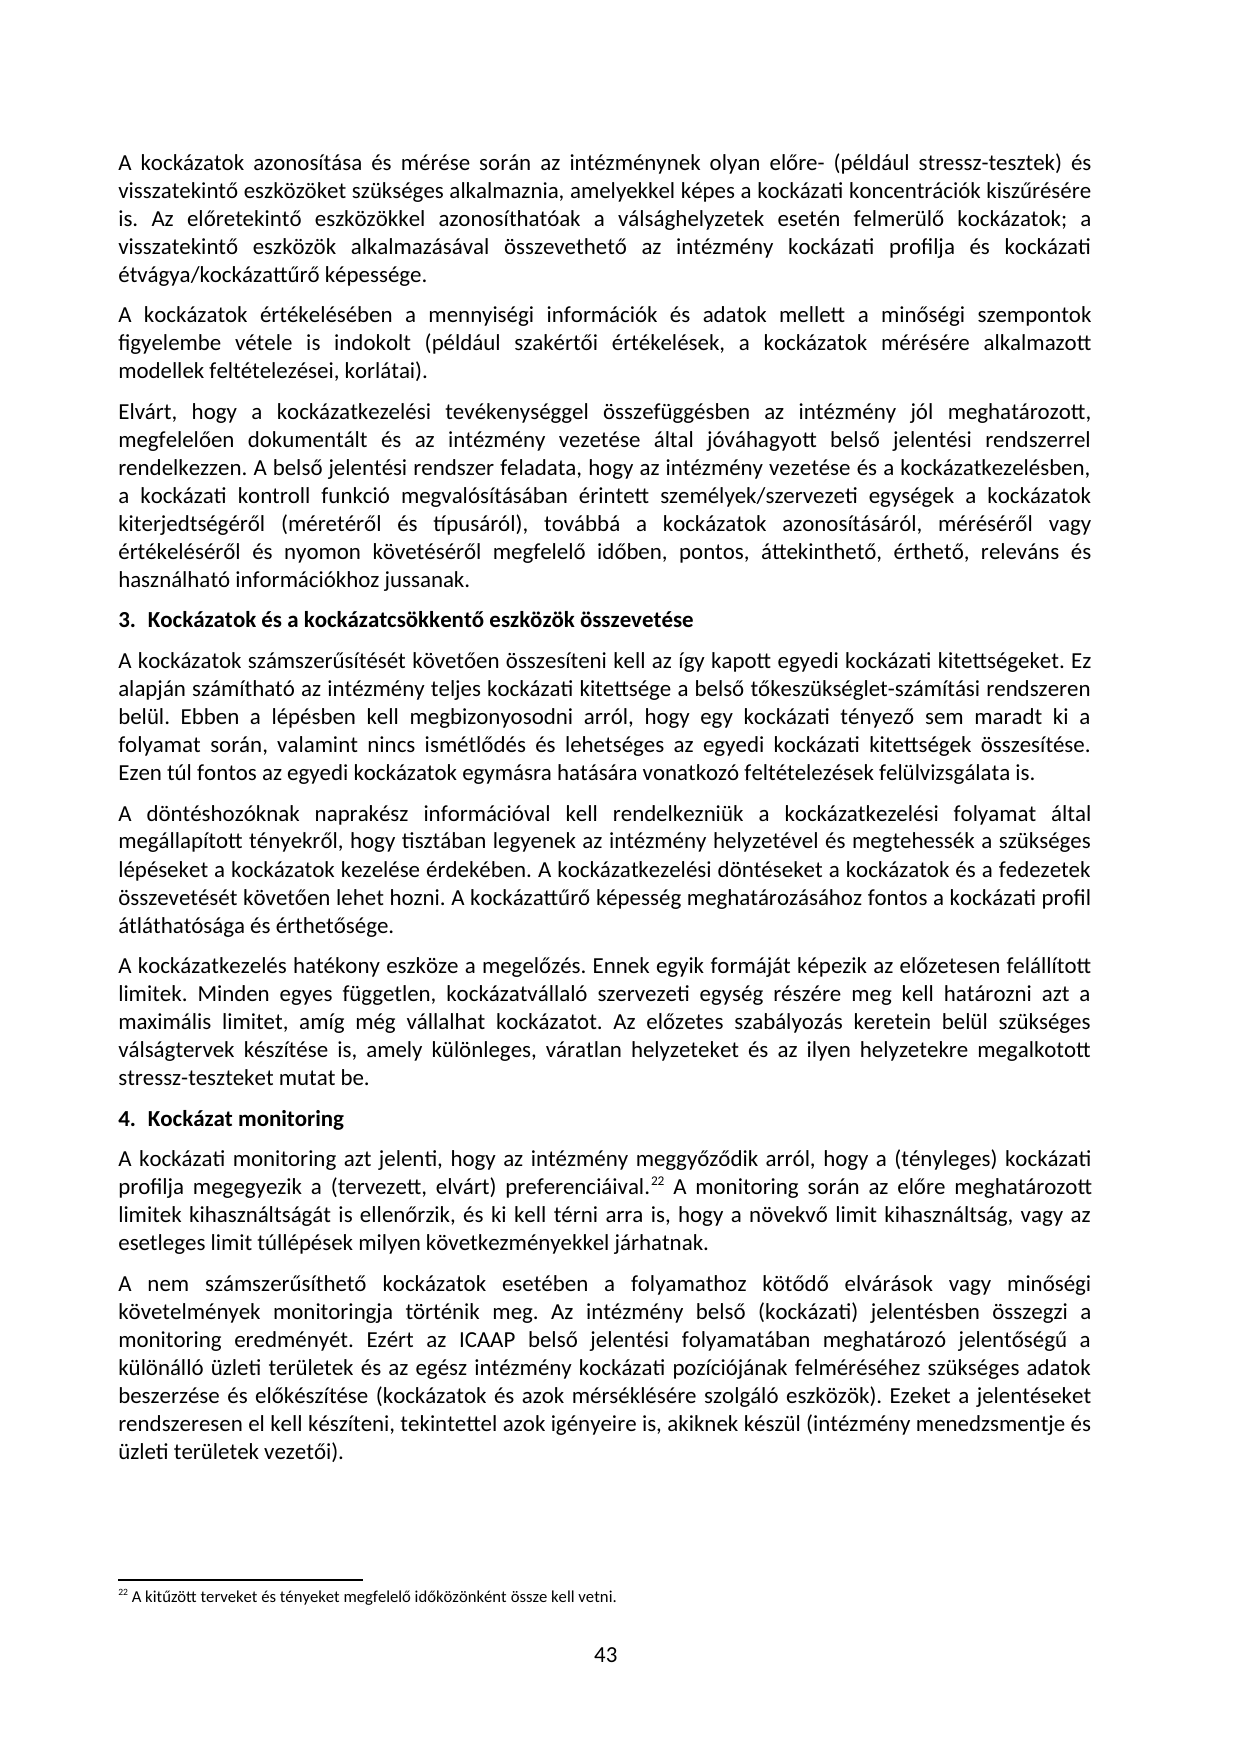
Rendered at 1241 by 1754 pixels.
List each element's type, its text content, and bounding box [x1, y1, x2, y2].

text Elvárt, hogy a kockázatkezelési tevékenységgel összefüggésben az intézmény jól meghatározott, megfelelően dokumentált és az intézmény vezetése által jóváhagyott belső jelentési rendszerrel rendelkezzen. A belső jelentési rendszer feladata, hogy az intézmény vezetése és a kockázatkezelésben, a kockázati kontroll funkció megvalósításában érintett személyek/szervezeti egységek a kockázatok kiterjedtségéről (méretéről és típusáról), továbbá a kockázatok azonosításáról, méréséről vagy értékeléséről és nyomon követéséről megfelelő időben, pontos, áttekinthető, érthető, releváns és használható információkhoz jussanak. [118, 397, 1093, 593]
text A kockázati monitoring azt jelenti, hogy az intézmény meggyőződik arról, hogy a (tényleges) kockázati profilja megegyezik a (tervezett, elvárt) preferenciáival. A monitoring során az előre meghatározott limitek kihasználtságát is ellenőrzik, és ki kell térni arra is, hogy a növekvő limit kihasználtság, vagy az esetleges limit túllépések milyen következményekkel járhatnak. [118, 1144, 1093, 1256]
text A nem számszerűsíthető kockázatok esetében a folyamathoz kötődő elvárások vagy minőségi követelmények monitoringja történik meg. Az intézmény belső (kockázati) jelentésben összegzi a monitoring eredményét. Ezért az ICAAP belső jelentési folyamatában meghatározó jelentőségű a különálló üzleti területek és az egész intézmény kockázati pozíciójának felméréséhez szükséges adatok beszerzése és előkészítése (kockázatok és azok mérséklésére szolgáló eszközök). Ezeket a jelentéseket rendszeresen el kell készíteni, tekintettel azok igényeire is, akiknek készül (intézmény menedzsmentje és üzleti területek vezetői). [118, 1269, 1093, 1465]
text A kockázatok számszerűsítését követően összesíteni kell az így kapott egyedi kockázati kitettségeket. Ez alapján számítható az intézmény teljes kockázati kitettsége a belső tőkeszükséglet-számítási rendszeren belül. Ebben a lépésben kell megbizonyosodni arról, hogy egy kockázati tényező sem maradt ki a folyamat során, valamint nincs ismétlődés és lehetséges az egyedi kockázati kitettségek összesítése. Ezen túl fontos az egyedi kockázatok egymásra hatására vonatkozó feltételezések felülvizsgálata is. [118, 646, 1093, 786]
text A kockázatok értékelésében a mennyiségi információk és adatok mellett a minőségi szempontok figyelembe vétele is indokolt (például szakértői értékelések, a kockázatok mérésére alkalmazott modellek feltételezései, korlátai). [118, 300, 1093, 384]
list Kockázat monitoring [118, 1104, 1093, 1132]
list Kockázatok és a kockázatcsökkentő eszközök összevetése [118, 606, 1093, 633]
text A kockázatok azonosítása és mérése során az intézménynek olyan előre- (például stressz-tesztek) és visszatekintő eszközöket szükséges alkalmaznia, amelyekkel képes a kockázati koncentrációk kiszűrésére is. Az előretekintő eszközökkel azonosíthatóak a válsághelyzetek esetén felmerülő kockázatok; a visszatekintő eszközök alkalmazásával összevethető az intézmény kockázati profilja és kockázati étvágya/kockázattűrő képessége. [118, 148, 1093, 288]
text A döntéshozóknak naprakész információval kell rendelkezniük a kockázatkezelési folyamat által megállapított tényekről, hogy tisztában legyenek az intézmény helyzetével és megtehessék a szükséges lépéseket a kockázatok kezelése érdekében. A kockázatkezelési döntéseket a kockázatok és a fedezetek összevetését követően lehet hozni. A kockázattűrő képesség meghatározásához fontos a kockázati profil átláthatósága és érthetősége. [118, 799, 1093, 939]
text A kockázatkezelés hatékony eszköze a megelőzés. Ennek egyik formáját képezik az előzetesen felállított limitek. Minden egyes független, kockázatvállaló szervezeti egység részére meg kell határozni azt a maximális limitet, amíg még vállalhat kockázatot. Az előzetes szabályozás keretein belül szükséges válságtervek készítése is, amely különleges, váratlan helyzeteket és az ilyen helyzetekre megalkotott stressz-teszteket mutat be. [118, 951, 1093, 1091]
